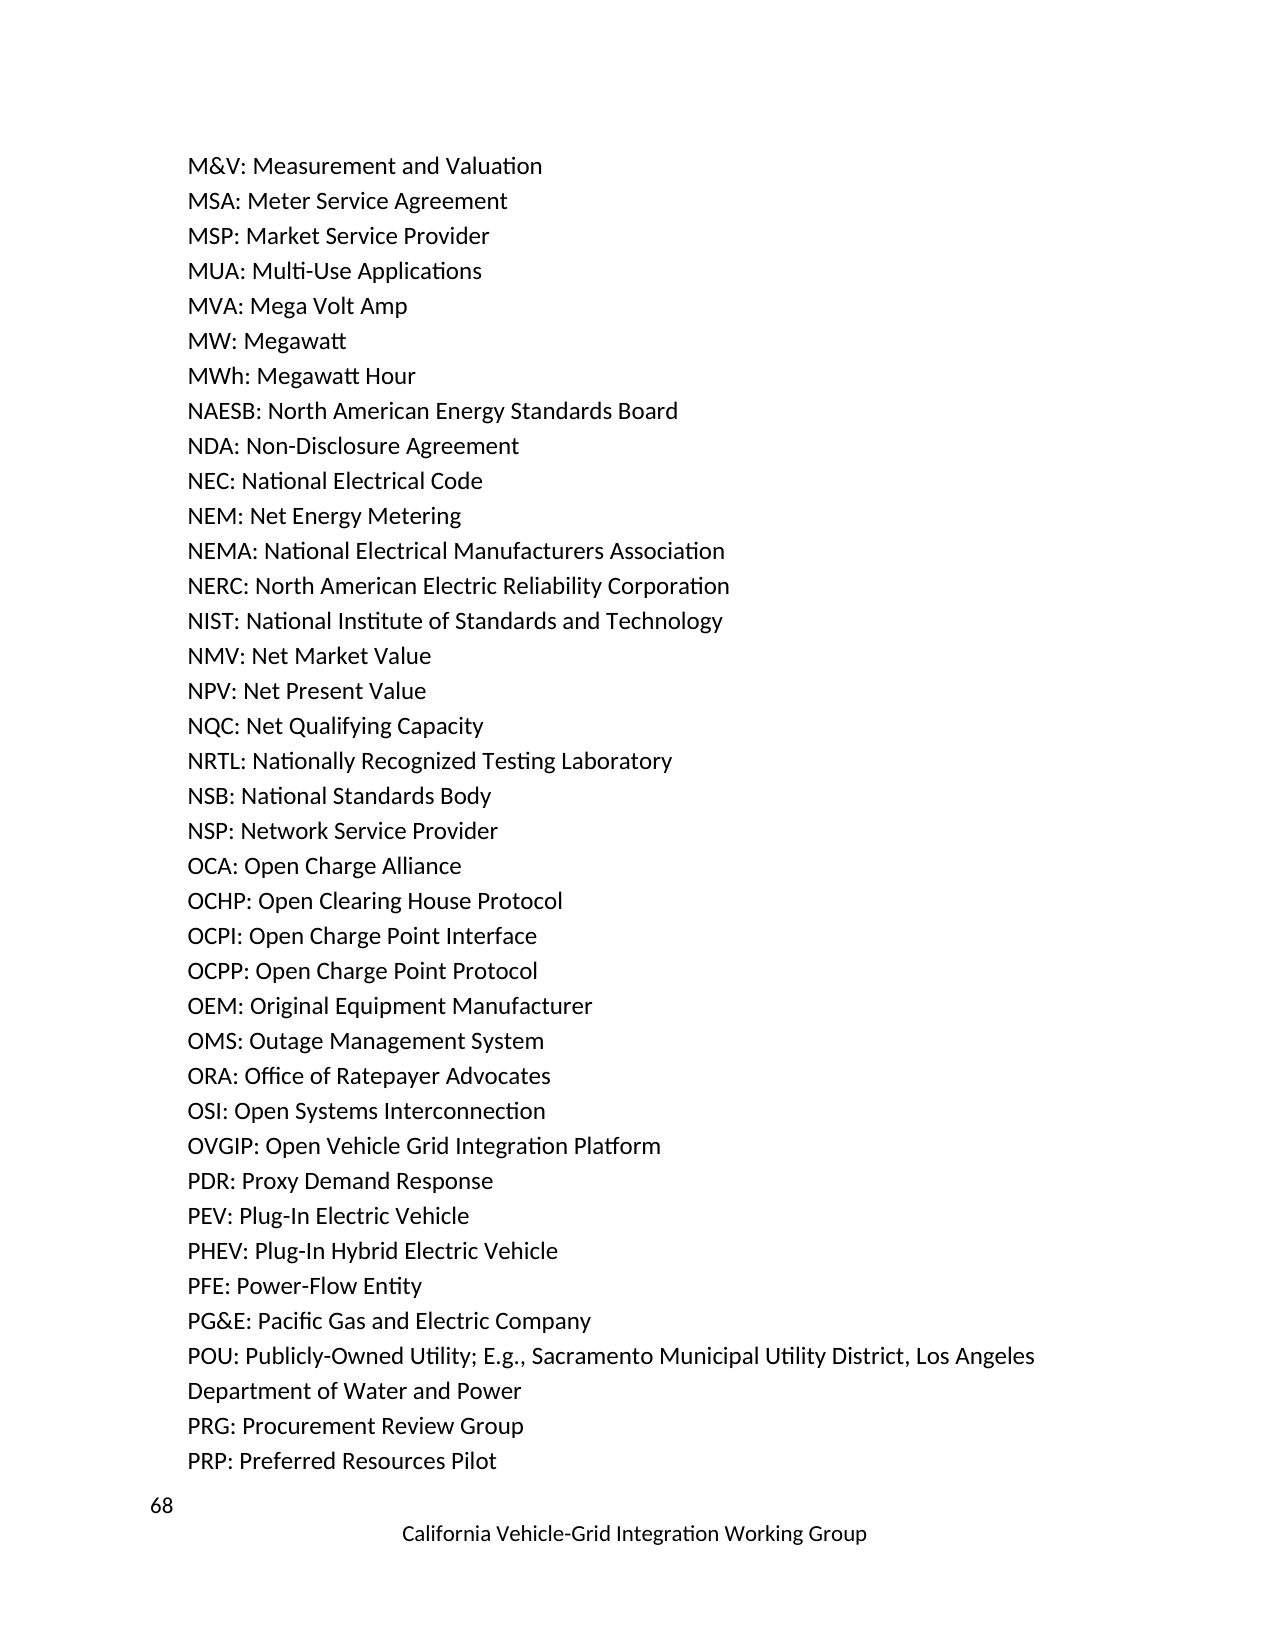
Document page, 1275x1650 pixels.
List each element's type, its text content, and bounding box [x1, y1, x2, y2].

text NSB: National Standards Body [187, 780, 1125, 811]
text OMS: Outage Management System [187, 1025, 1125, 1056]
text OCA: Open Charge Alliance [187, 850, 1125, 881]
text NDA: Non-Disclosure Agreement [187, 430, 1125, 461]
text PFE: Power-Flow Entity [187, 1270, 1125, 1301]
text NERC: North American Electric Reliability Corporation [187, 570, 1125, 601]
text PRG: Procurement Review Group [187, 1410, 1125, 1441]
text NIST: National Institute of Standards and Technology [187, 605, 1125, 636]
text OEM: Original Equipment Manufacturer [187, 990, 1125, 1021]
text NQC: Net Qualifying Capacity [187, 710, 1125, 741]
text MWh: Megawatt Hour [187, 360, 1125, 391]
text ORA: Office of Ratepayer Advocates [187, 1060, 1125, 1091]
text OCHP: Open Clearing House Protocol [187, 885, 1125, 916]
text NAESB: North American Energy Standards Board [187, 395, 1125, 426]
text MVA: Mega Volt Amp [187, 290, 1125, 321]
text NPV: Net Present Value [187, 675, 1125, 706]
text MSP: Market Service Provider [187, 220, 1125, 251]
text PRP: Preferred Resources Pilot [187, 1445, 1125, 1476]
text PG&E: Pacific Gas and Electric Company [187, 1305, 1125, 1336]
text OSI: Open Systems Interconnection [187, 1095, 1125, 1126]
text OCPP: Open Charge Point Protocol [187, 955, 1125, 986]
text M&V: Measurement and Valuation [187, 150, 1125, 181]
text NEC: National Electrical Code [187, 465, 1125, 496]
text NMV: Net Market Value [187, 640, 1125, 671]
text POU: Publicly-Owned Utility; E.g., Sacramento Municipal Utility District, Los Angeles Department of Water and Power [187, 1340, 1125, 1406]
text NRTL: Nationally Recognized Testing Laboratory [187, 745, 1125, 776]
text OVGIP: Open Vehicle Grid Integration Platform [187, 1130, 1125, 1161]
text NSP: Network Service Provider [187, 815, 1125, 846]
text MUA: Multi-Use Applications [187, 255, 1125, 286]
text MW: Megawatt [187, 325, 1125, 356]
text PDR: Proxy Demand Response [187, 1165, 1125, 1196]
text PHEV: Plug-In Hybrid Electric Vehicle [187, 1235, 1125, 1266]
text NEM: Net Energy Metering [187, 500, 1125, 531]
text PEV: Plug-In Electric Vehicle [187, 1200, 1125, 1231]
text NEMA: National Electrical Manufacturers Association [187, 535, 1125, 566]
text OCPI: Open Charge Point Interface [187, 920, 1125, 951]
text MSA: Meter Service Agreement [187, 185, 1125, 216]
